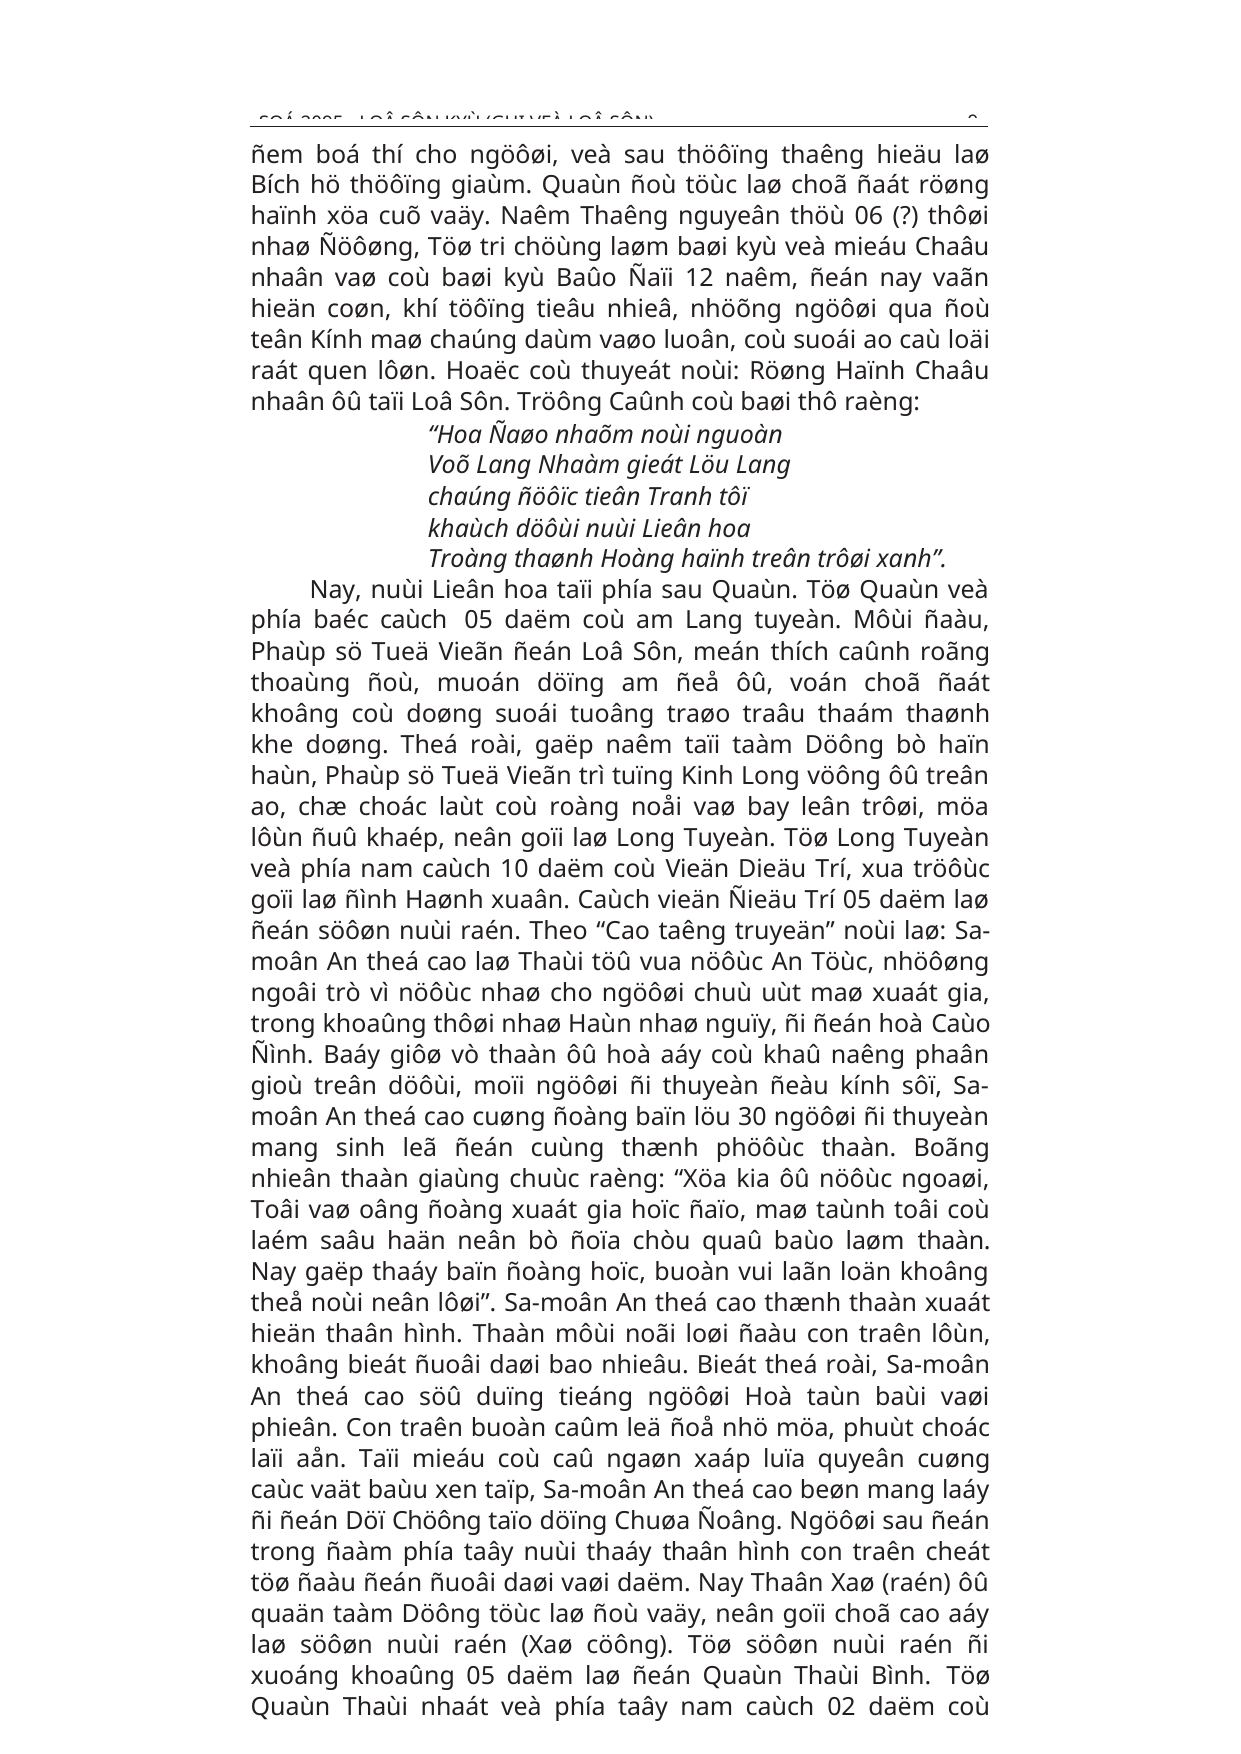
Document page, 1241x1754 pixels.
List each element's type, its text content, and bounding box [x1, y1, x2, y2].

text “Hoa Ñaøo nhaõm noùi nguoàn Voõ Lang Nhaàm gieát Löu Lang chaúng ñöôïc tieân Tranh tôï khaùch döôùi nuùi Lieân hoa [428, 418, 810, 545]
text ñem boá thí cho ngöôøi, veà sau thöôïng thaêng hieäu laø Bích hö thöôïng giaùm. Quaùn ñoù töùc laø choã ñaát röøng haïnh xöa cuõ vaäy. Naêm Thaêng nguyeân thöù 06 (?) thôøi nhaø Ñöôøng, Töø tri chöùng laøm baøi kyù veà mieáu Chaâu nhaân vaø coù baøi kyù Baûo Ñaïi 12 naêm, ñeán nay vaãn hieän coøn, khí töôïng tieâu nhieâ, nhöõng ngöôøi qua ñoù teân Kính maø chaúng daùm vaøo luoân, coù suoái ao caù loäi raát quen lôøn. Hoaëc coù thuyeát noùi: Röøng Haïnh Chaâu nhaân ôû taïi Loâ Sôn. Tröông Caûnh coù baøi thô raèng: [250, 138, 990, 418]
text Troàng thaønh Hoàng haïnh treân trôøi xanh”. [428, 545, 1092, 573]
